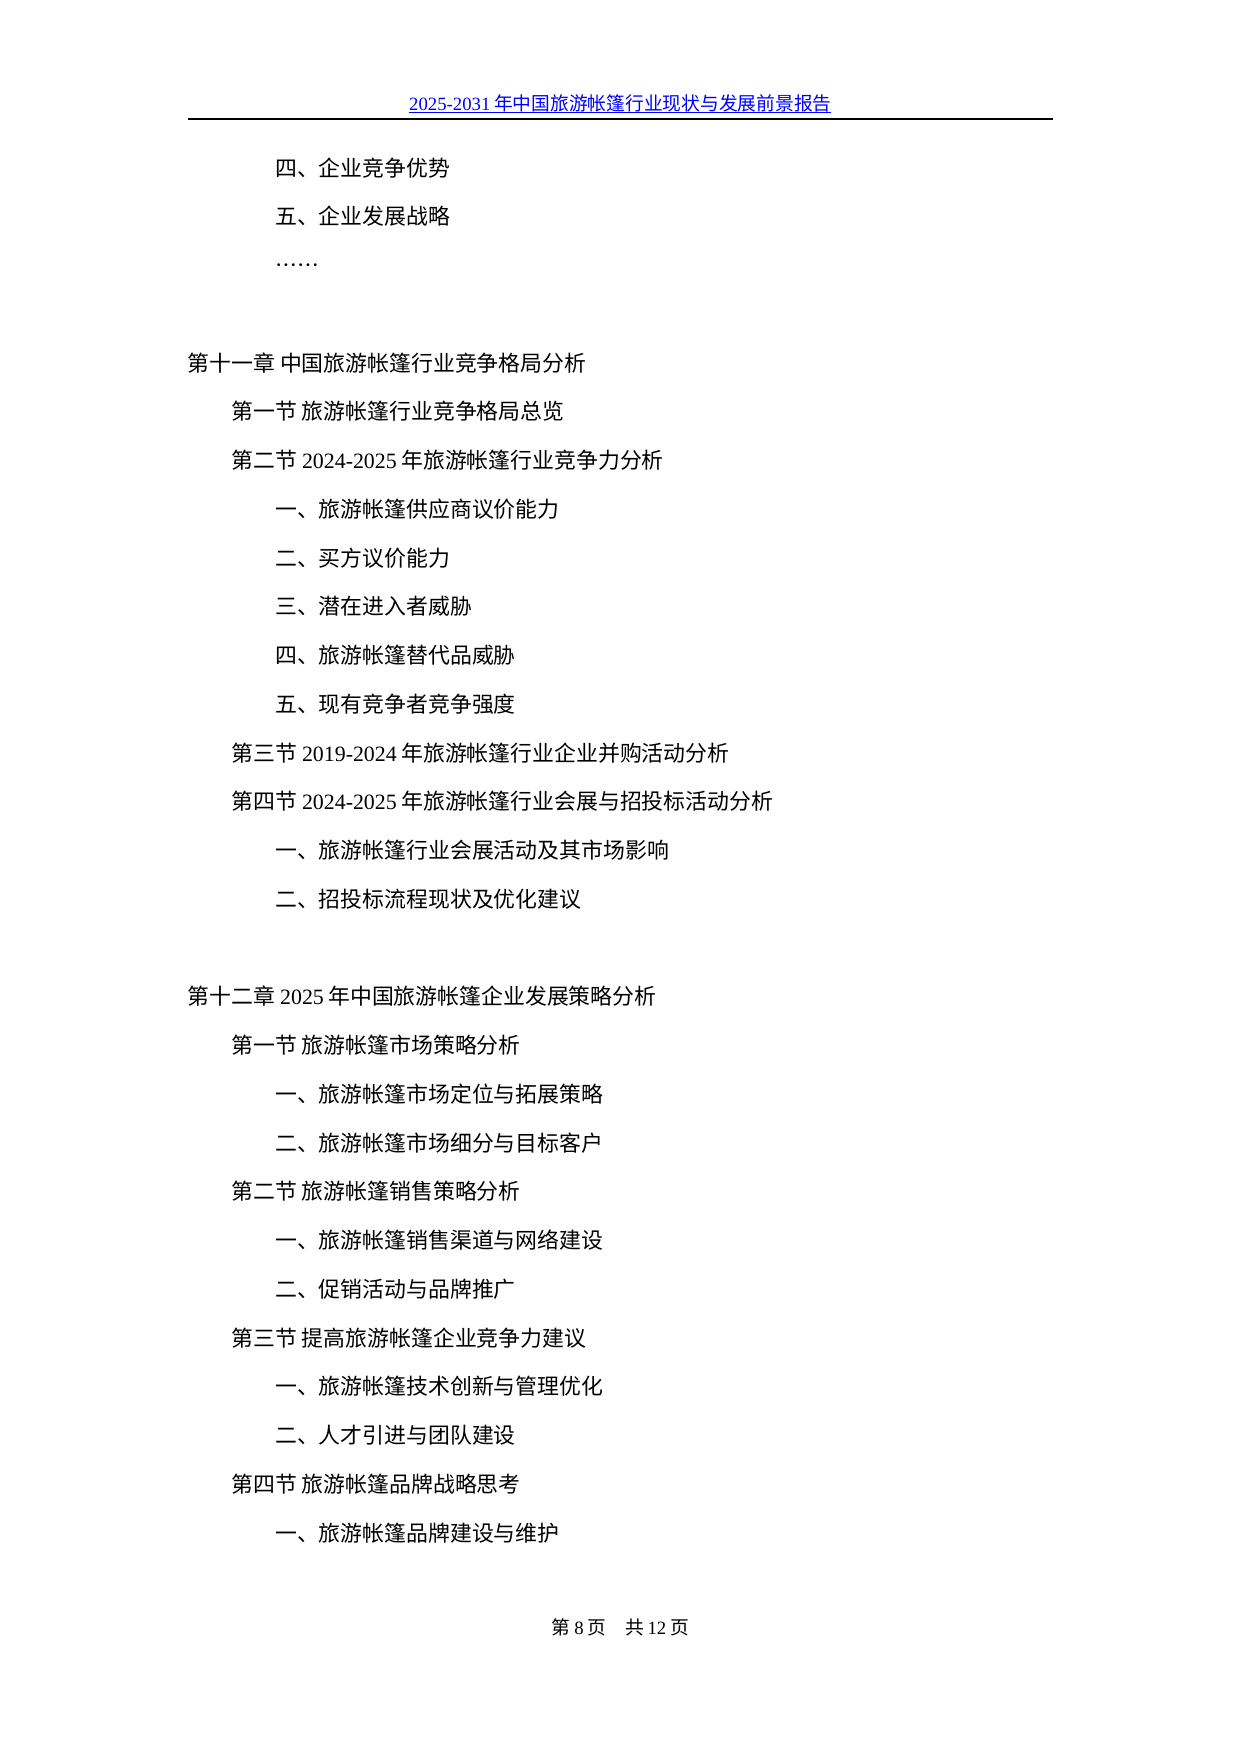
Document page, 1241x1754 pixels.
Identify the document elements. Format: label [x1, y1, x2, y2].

text [187, 150, 1053, 1548]
